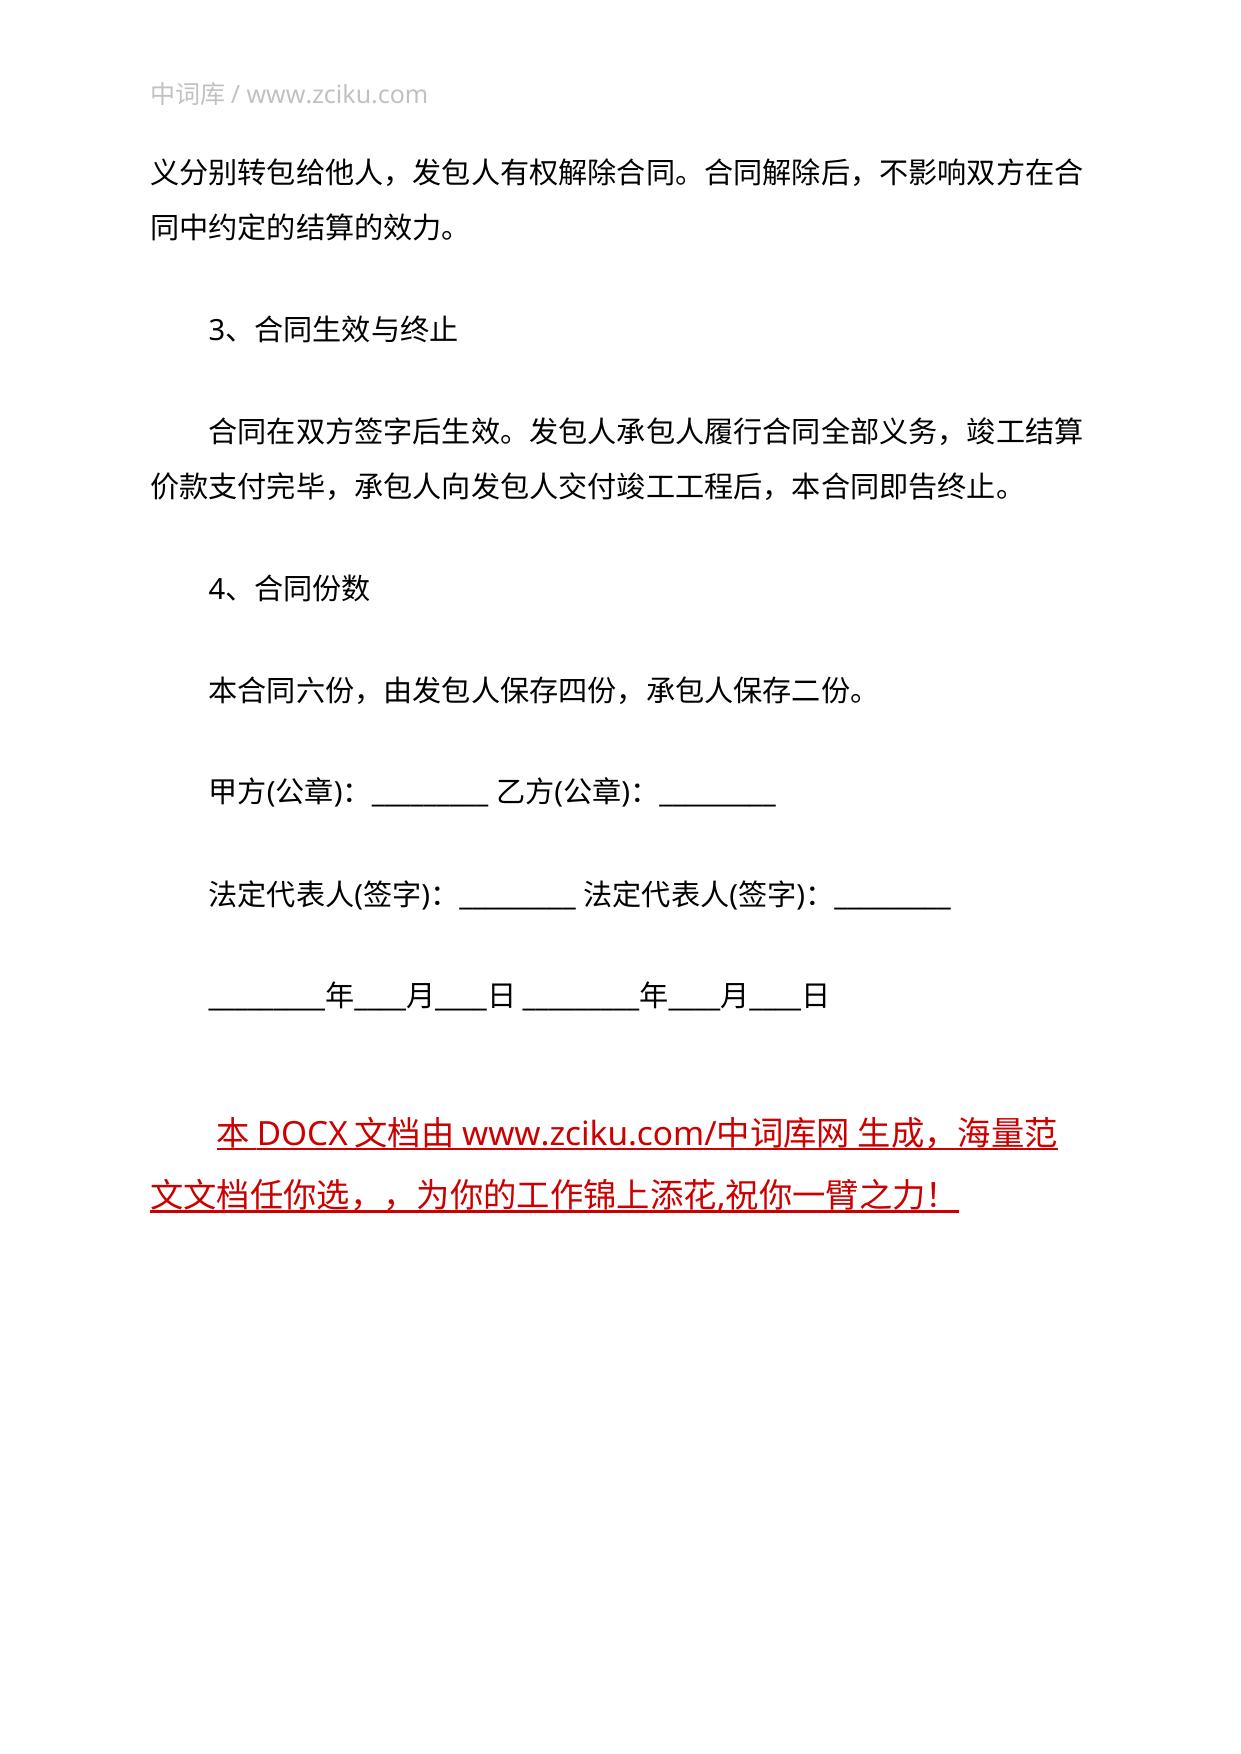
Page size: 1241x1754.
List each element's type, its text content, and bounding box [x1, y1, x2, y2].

text 合同在双方签字后生效。发包人承包人履行合同全部义务，竣工结算价款支付完毕，承包人向发包人交付竣工工程后，本合同即告终止。 [150, 409, 1090, 506]
text 甲方(公章)：_________ 乙方(公章)：_________ [150, 769, 1090, 811]
text 法定代表人(签字)：_________ 法定代表人(签字)：_________ [150, 871, 1090, 913]
text 本DOCX文档由 www.zciku.com/中词库网 生成，海量范文文档任你选，，为你的工作锦上添花,祝你一臂之力！ [150, 1106, 1090, 1217]
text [150, 150, 1090, 247]
text 4、合同份数 [150, 565, 1090, 608]
text 本合同六份，由发包人保存四份，承包人保存二份。 [150, 667, 1090, 709]
text 3、合同生效与终止 [150, 307, 1090, 349]
text _________年____月____日 _________年____月____日 [150, 973, 1090, 1015]
